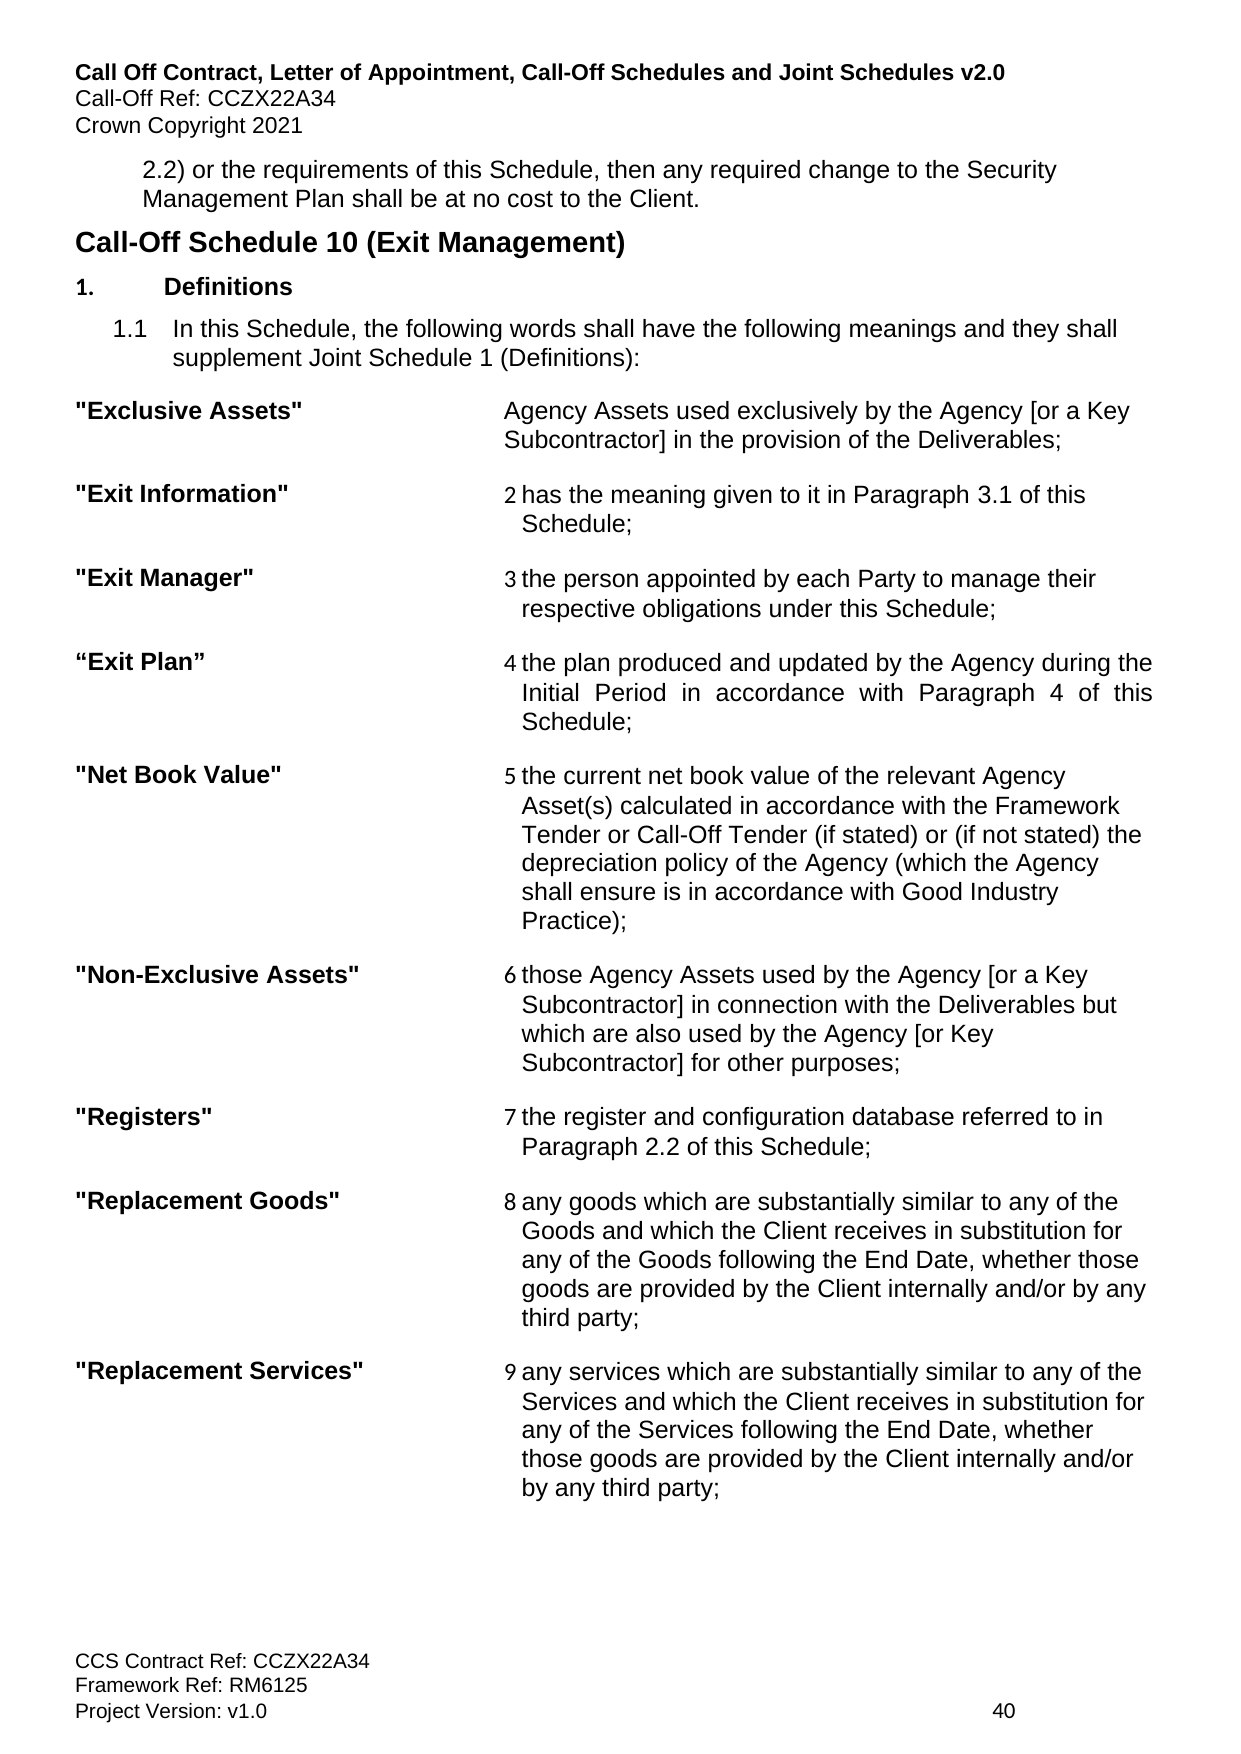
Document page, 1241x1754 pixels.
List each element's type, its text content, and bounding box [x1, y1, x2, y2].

table_cell the current net book value of the relevant Agency Asset(s) calculated in accordance with the Framework Tender or Call-Off Tender (if stated) or (if not stated) the depreciation policy of the Agency (which the Agency shall ensure is in accordance with Good Industry Practice); [493, 748, 1165, 947]
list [105, 155, 1165, 212]
table_cell "Replacement Services" [75, 1344, 492, 1514]
table_cell "Net Book Value" [75, 748, 492, 947]
table_cell the register and configuration database referred to in Paragraph 2.2 of this Schedule; [493, 1089, 1165, 1173]
table_cell "Replacement Goods" [75, 1173, 492, 1344]
table_cell any services which are substantially similar to any of the Services and which the Client receives in substitution for any of the Services following the End Date, whether those goods are provided by the Client internally and/or by any third party; [493, 1344, 1165, 1514]
table_cell the plan produced and updated by the Agency during the Initial Period in accordance with Paragraph 4 of this Schedule; [493, 635, 1165, 748]
table_cell “Exit Plan” [75, 635, 492, 748]
table_cell the person appointed by each Party to manage their respective obligations under this Schedule; [493, 551, 1165, 635]
list In this Schedule, the following words shall have the following meanings and they shall supplement Joint Schedule 1 (Definitions): [112, 314, 1165, 371]
table_header Agency Assets used exclusively by the Agency [or a Key Subcontractor] in the provision of the Deliverables; [493, 384, 1165, 466]
table_cell "Registers" [75, 1089, 492, 1173]
table_cell has the meaning given to it in Paragraph 3.1 of this Schedule; [493, 466, 1165, 551]
text Call-Off Schedule 10 (Exit Management) [75, 225, 1165, 258]
table_cell "Exit Information" [75, 466, 492, 551]
table_cell "Exit Manager" [75, 551, 492, 635]
table_header "Exclusive Assets" [75, 384, 492, 466]
table_cell those Agency Assets used by the Agency [or a Key Subcontractor] in connection with the Deliverables but which are also used by the Agency [or Key Subcontractor] for other purposes; [493, 947, 1165, 1089]
table_cell any goods which are substantially similar to any of the Goods and which the Client receives in substitution for any of the Goods following the End Date, whether those goods are provided by the Client internally and/or by any third party; [493, 1173, 1165, 1344]
table_cell "Non-Exclusive Assets" [75, 947, 492, 1089]
list Definitions [75, 271, 1165, 301]
